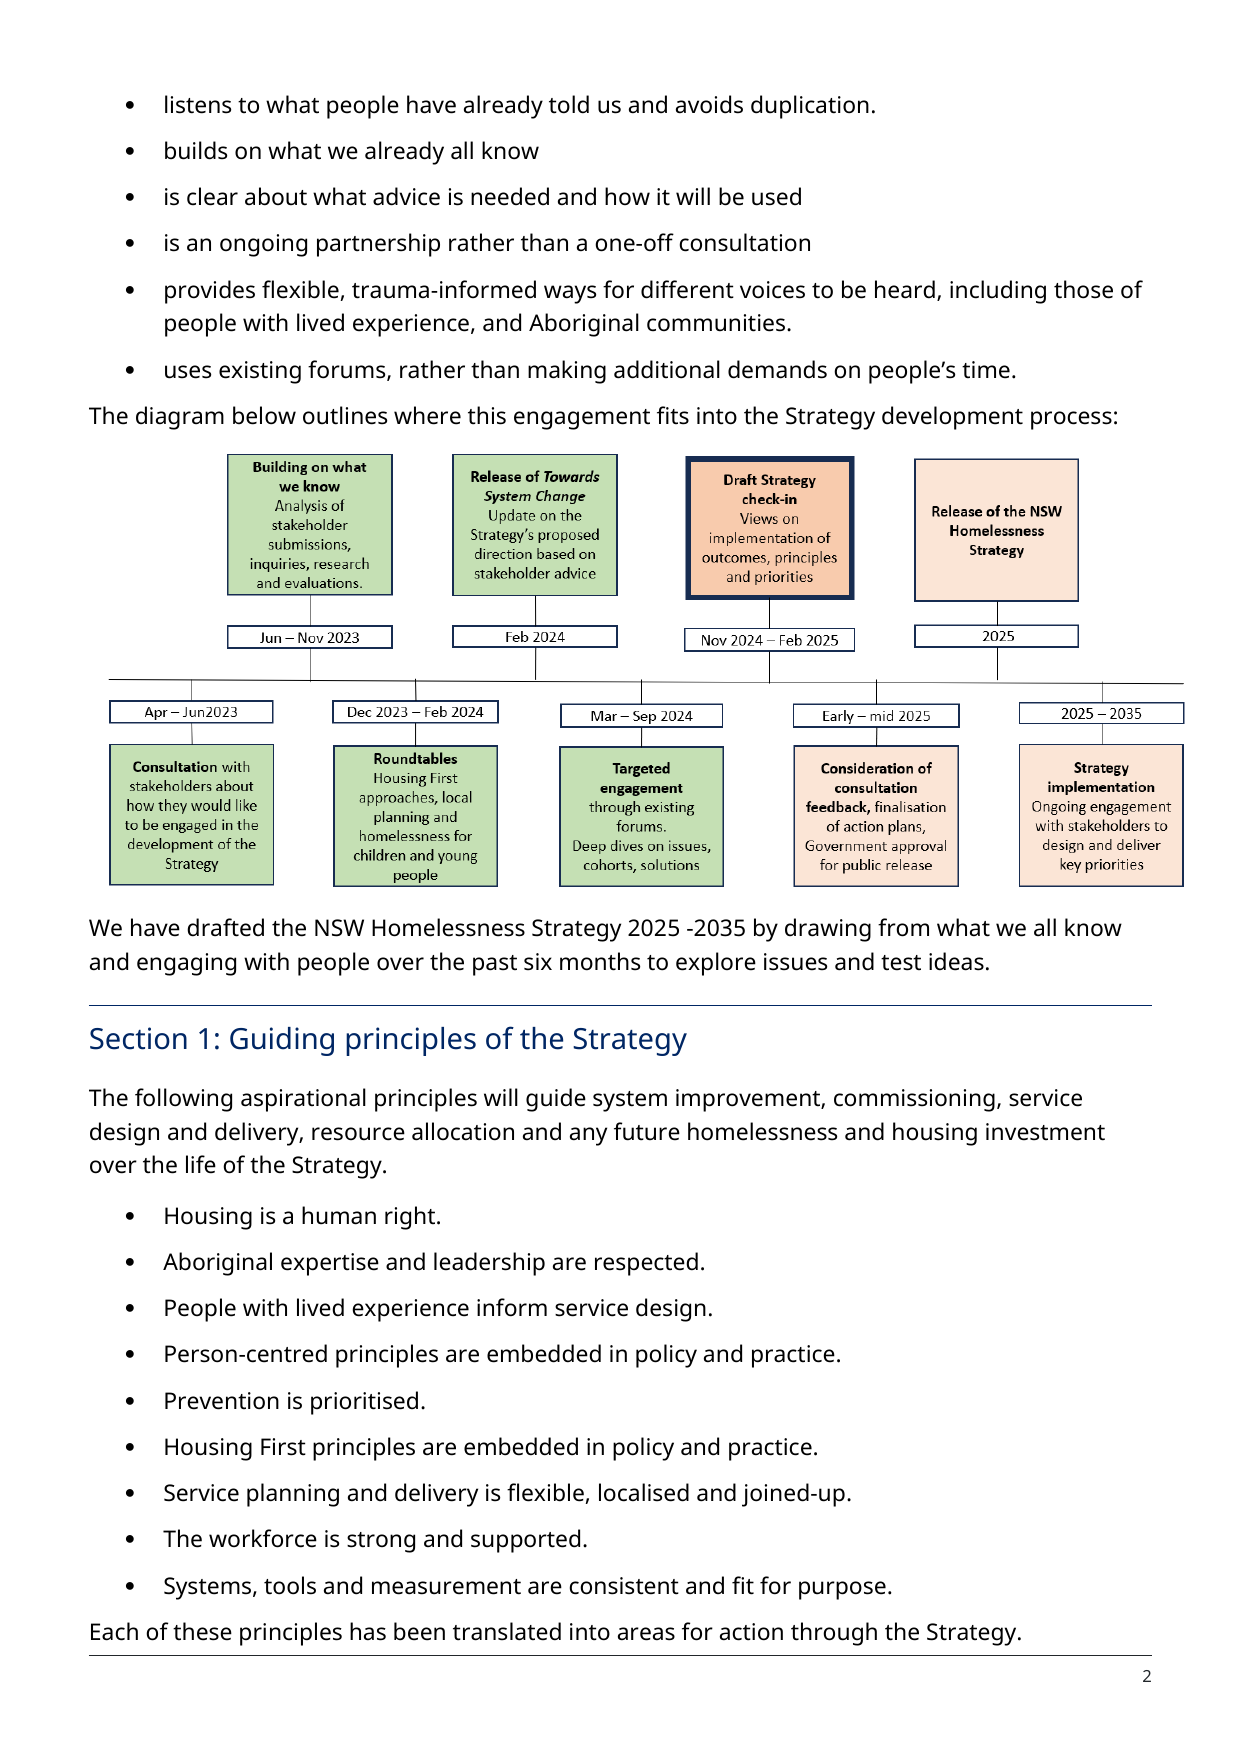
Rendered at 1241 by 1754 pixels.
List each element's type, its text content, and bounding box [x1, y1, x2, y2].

list builds on what we already all know [126, 135, 1152, 166]
list Systems, tools and measurement are consistent and fit for purpose. [126, 1570, 1152, 1601]
text The diagram below outlines where this engagement fits into the Strategy development process: [89, 400, 1152, 431]
list People with lived experience inform service design. [126, 1292, 1152, 1323]
list Prevention is prioritised. [126, 1385, 1152, 1416]
text Each of these principles has been translated into areas for action through the Strategy. [89, 1616, 1152, 1647]
list Person-centred principles are embedded in policy and practice. [126, 1338, 1152, 1370]
list provides flexible, trauma-informed ways for different voices to be heard, including those of people with lived experience, and Aboriginal communities. [126, 274, 1152, 339]
picture [88, 450, 1193, 894]
text We have drafted the NSW Homelessness Strategy 2025 -2035 by drawing from what we all know and engaging with people over the past six months to explore issues and test ideas. [89, 912, 1152, 977]
list listens to what people have already told us and avoids duplication. [126, 89, 1152, 120]
list is an ongoing partnership rather than a one-off consultation [126, 227, 1152, 259]
list Housing is a human right. [126, 1200, 1152, 1231]
text The following aspirational principles will guide system improvement, commissioning, service design and delivery, resource allocation and any future homelessness and housing investment over the life of the Strategy. [89, 1082, 1152, 1181]
list The workforce is strong and supported. [126, 1523, 1152, 1555]
list is clear about what advice is needed and how it will be used [126, 181, 1152, 212]
subtitle Section 1: Guiding principles of the Strategy [89, 1006, 1152, 1058]
list Aboriginal expertise and leadership are respected. [126, 1246, 1152, 1277]
list Service planning and delivery is flexible, localised and joined-up. [126, 1477, 1152, 1508]
list Housing First principles are embedded in policy and practice. [126, 1431, 1152, 1462]
list uses existing forums, rather than making additional demands on people’s time. [126, 354, 1152, 385]
